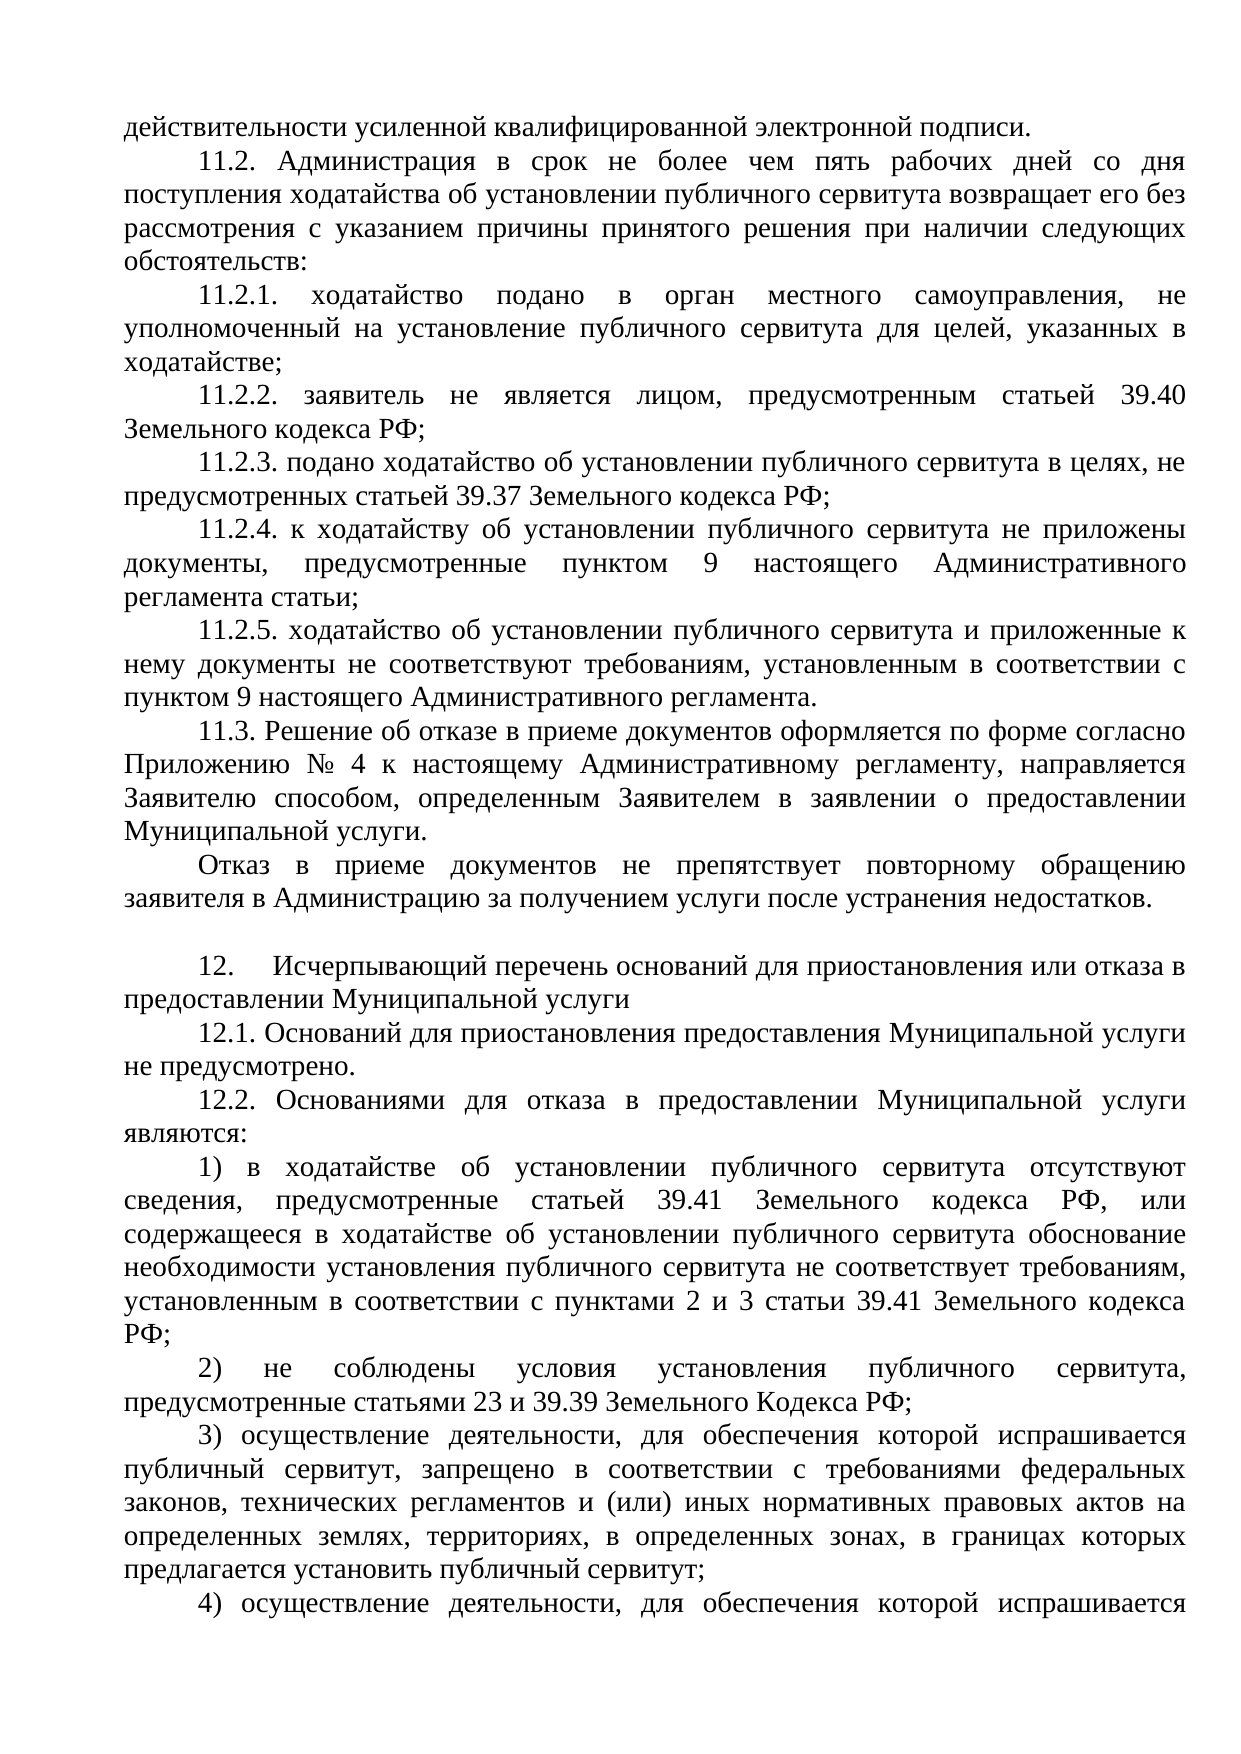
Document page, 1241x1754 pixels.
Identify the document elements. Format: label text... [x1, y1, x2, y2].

text 12.1. Оснований для приостановления предоставления Муниципальной услуги не предусмотрено. [124, 1015, 1187, 1082]
text Отказ в приеме документов не препятствует повторному обращению заявителя в Администрацию за получением услуги после устранения недостатков. [124, 847, 1187, 914]
text 2) не соблюдены условия установления публичного сервитута, предусмотренные статьями 23 и 39.39 Земельного Кодекса РФ; [124, 1350, 1187, 1417]
text 11.2.2. заявитель не является лицом, предусмотренным статьей 39.40 Земельного кодекса РФ; [124, 377, 1187, 444]
text 11.2.4. к ходатайству об установлении публичного сервитута не приложены документы, предусмотренные пунктом 9 настоящего Административного регламента статьи; [124, 512, 1187, 612]
text 11.2.5. ходатайство об установлении публичного сервитута и приложенные к нему документы не соответствуют требованиям, установленным в соответствии с пунктом 9 настоящего Административного регламента. [124, 612, 1187, 713]
text 11.2. Администрация в срок не более чем пять рабочих дней со дня поступления ходатайства об установлении публичного сервитута возвращает его без рассмотрения с указанием причины принятого решения при наличии следующих обстоятельств: [124, 143, 1187, 277]
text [124, 1585, 1187, 1618]
text 1) в ходатайстве об установлении публичного сервитута отсутствуют сведения, предусмотренные статьей 39.41 Земельного кодекса РФ, или содержащееся в ходатайстве об установлении публичного сервитута обоснование необходимости установления публичного сервитута не соответствует требованиям, установленным в соответствии с пунктами 2 и 3 статьи 39.41 Земельного кодекса РФ; [124, 1149, 1187, 1350]
text 11.2.3. подано ходатайство об установлении публичного сервитута в целях, не предусмотренных статьей 39.37 Земельного кодекса РФ; [124, 444, 1187, 512]
list Исчерпывающий перечень оснований для приостановления или отказа в предоставлении Муниципальной услуги [124, 948, 1187, 1015]
text 11.2.1. ходатайство подано в орган местного самоуправления, не уполномоченный на установление публичного сервитута для целей, указанных в ходатайстве; [124, 277, 1187, 377]
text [124, 109, 1187, 143]
text 3) осуществление деятельности, для обеспечения которой испрашивается публичный сервитут, запрещено в соответствии с требованиями федеральных законов, технических регламентов и (или) иных нормативных правовых актов на определенных землях, территориях, в определенных зонах, в границах которых предлагается установить публичный сервитут; [124, 1417, 1187, 1585]
text 11.3. Решение об отказе в приеме документов оформляется по форме согласно Приложению № 4 к настоящему Административному регламенту, направляется Заявителю способом, определенным Заявителем в заявлении о предоставлении Муниципальной услуги. [124, 713, 1187, 847]
text 12.2. Основаниями для отказа в предоставлении Муниципальной услуги являются: [124, 1082, 1187, 1149]
